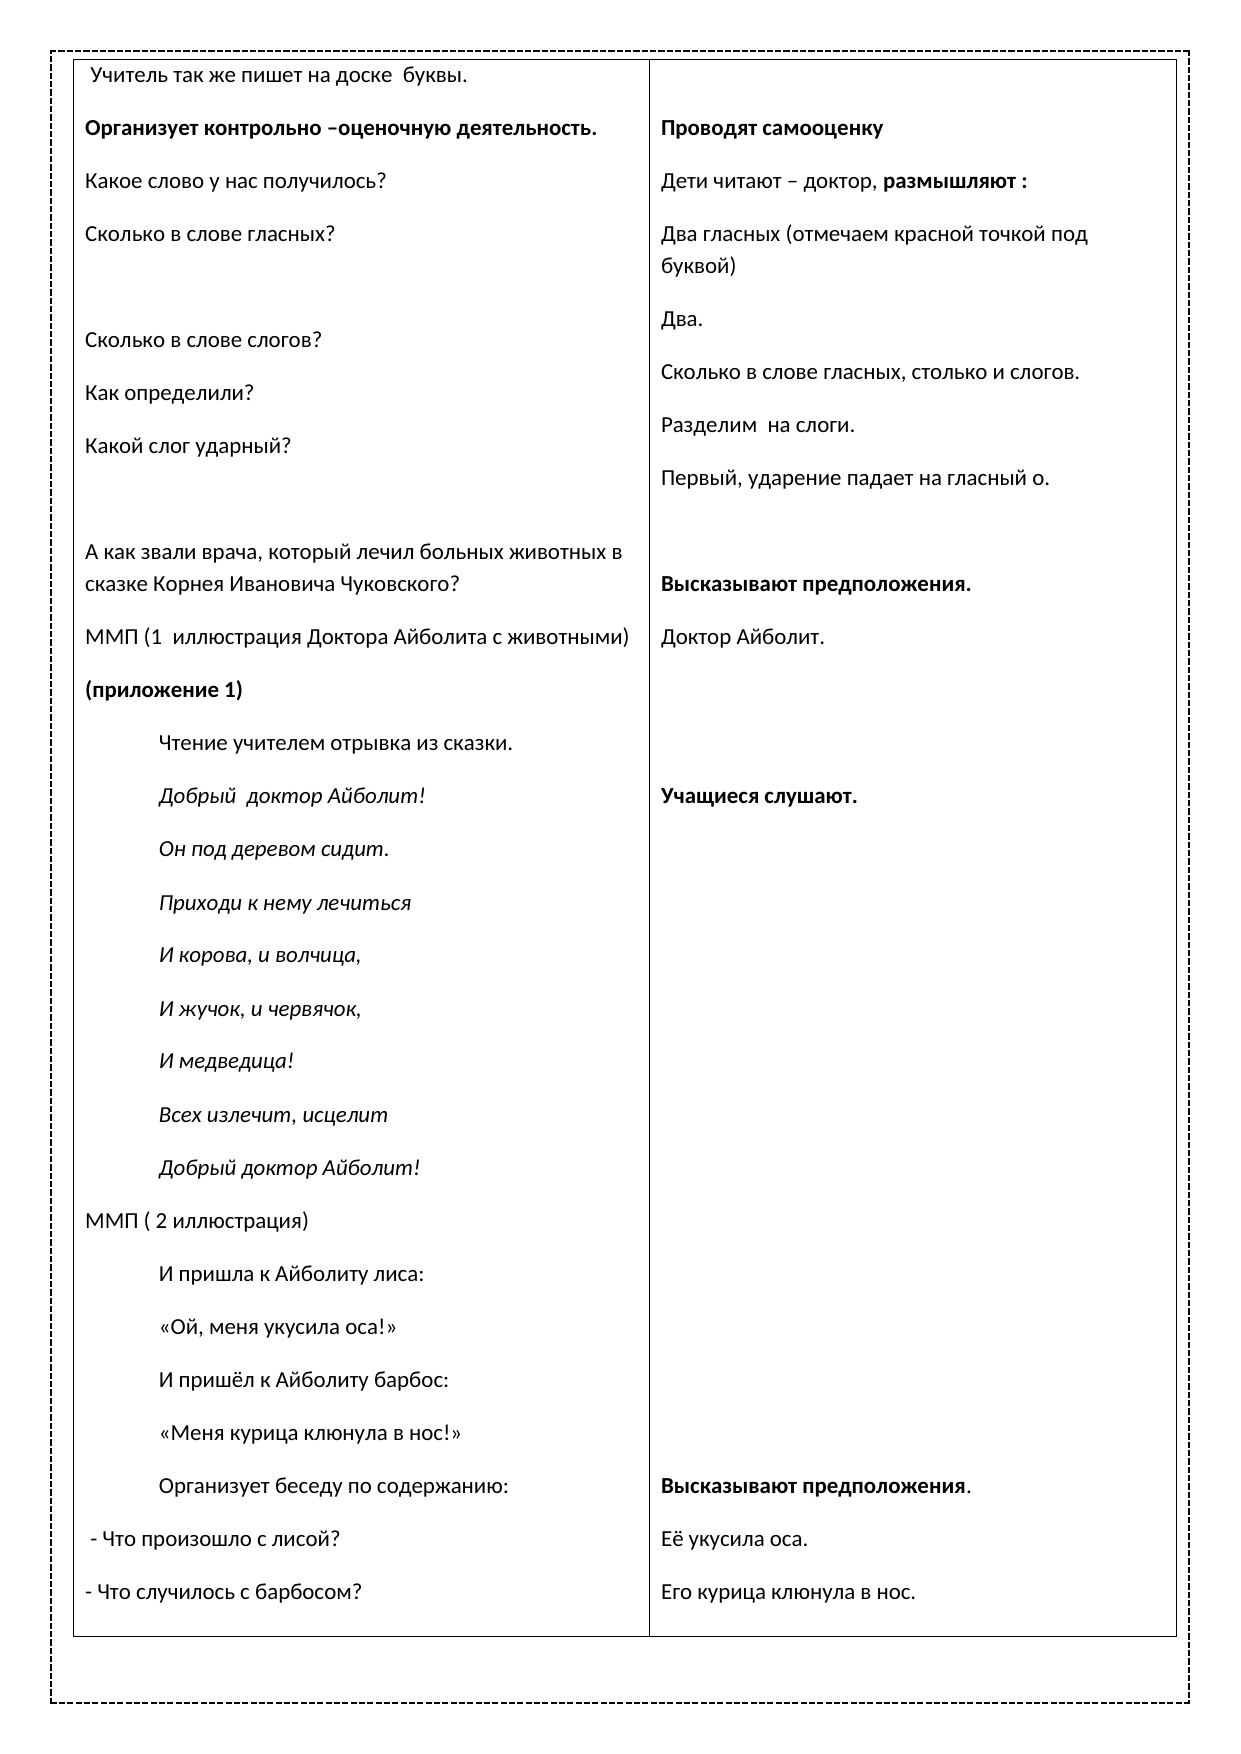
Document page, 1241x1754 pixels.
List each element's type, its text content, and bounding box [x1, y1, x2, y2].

table_cell Проводят самооценку Дети читают – доктор, размышляют : Два гласных (отмечаем красной точкой под буквой) Два. Сколько в слове гласных, столько и слогов. Разделим на слоги. Первый, ударение падает на гласный о. Высказывают предположения. Доктор Айболит. Учащиеся слушают. Высказывают предположения. Её укусила оса. Его курица клюнула в нос. [650, 60, 1176, 1636]
table_cell Учитель так же пишет на доске буквы. Организует контрольно –оценочную деятельность. Какое слово у нас получилось? Сколько в слове гласных? Сколько в слове слогов? Как определили? Какой слог ударный? А как звали врача, который лечил больных животных в сказке Корнея Ивановича Чуковского? ММП (1 иллюстрация Доктора Айболита с животными) (приложение 1) Чтение учителем отрывка из сказки. Добрый доктор Айболит! Он под деревом сидит. Приходи к нему лечиться И корова, и волчица, И жучок, и червячок, И медведица! Всех излечит, исцелит Добрый доктор Айболит! ММП ( 2 иллюстрация) И пришла к Айболиту лиса: «Ой, меня укусила оса!» И пришёл к Айболиту барбос: «Меня курица клюнула в нос!» Организует беседу по содержанию: - Что произошло с лисой? - Что случилось с барбосом? [74, 60, 649, 1636]
